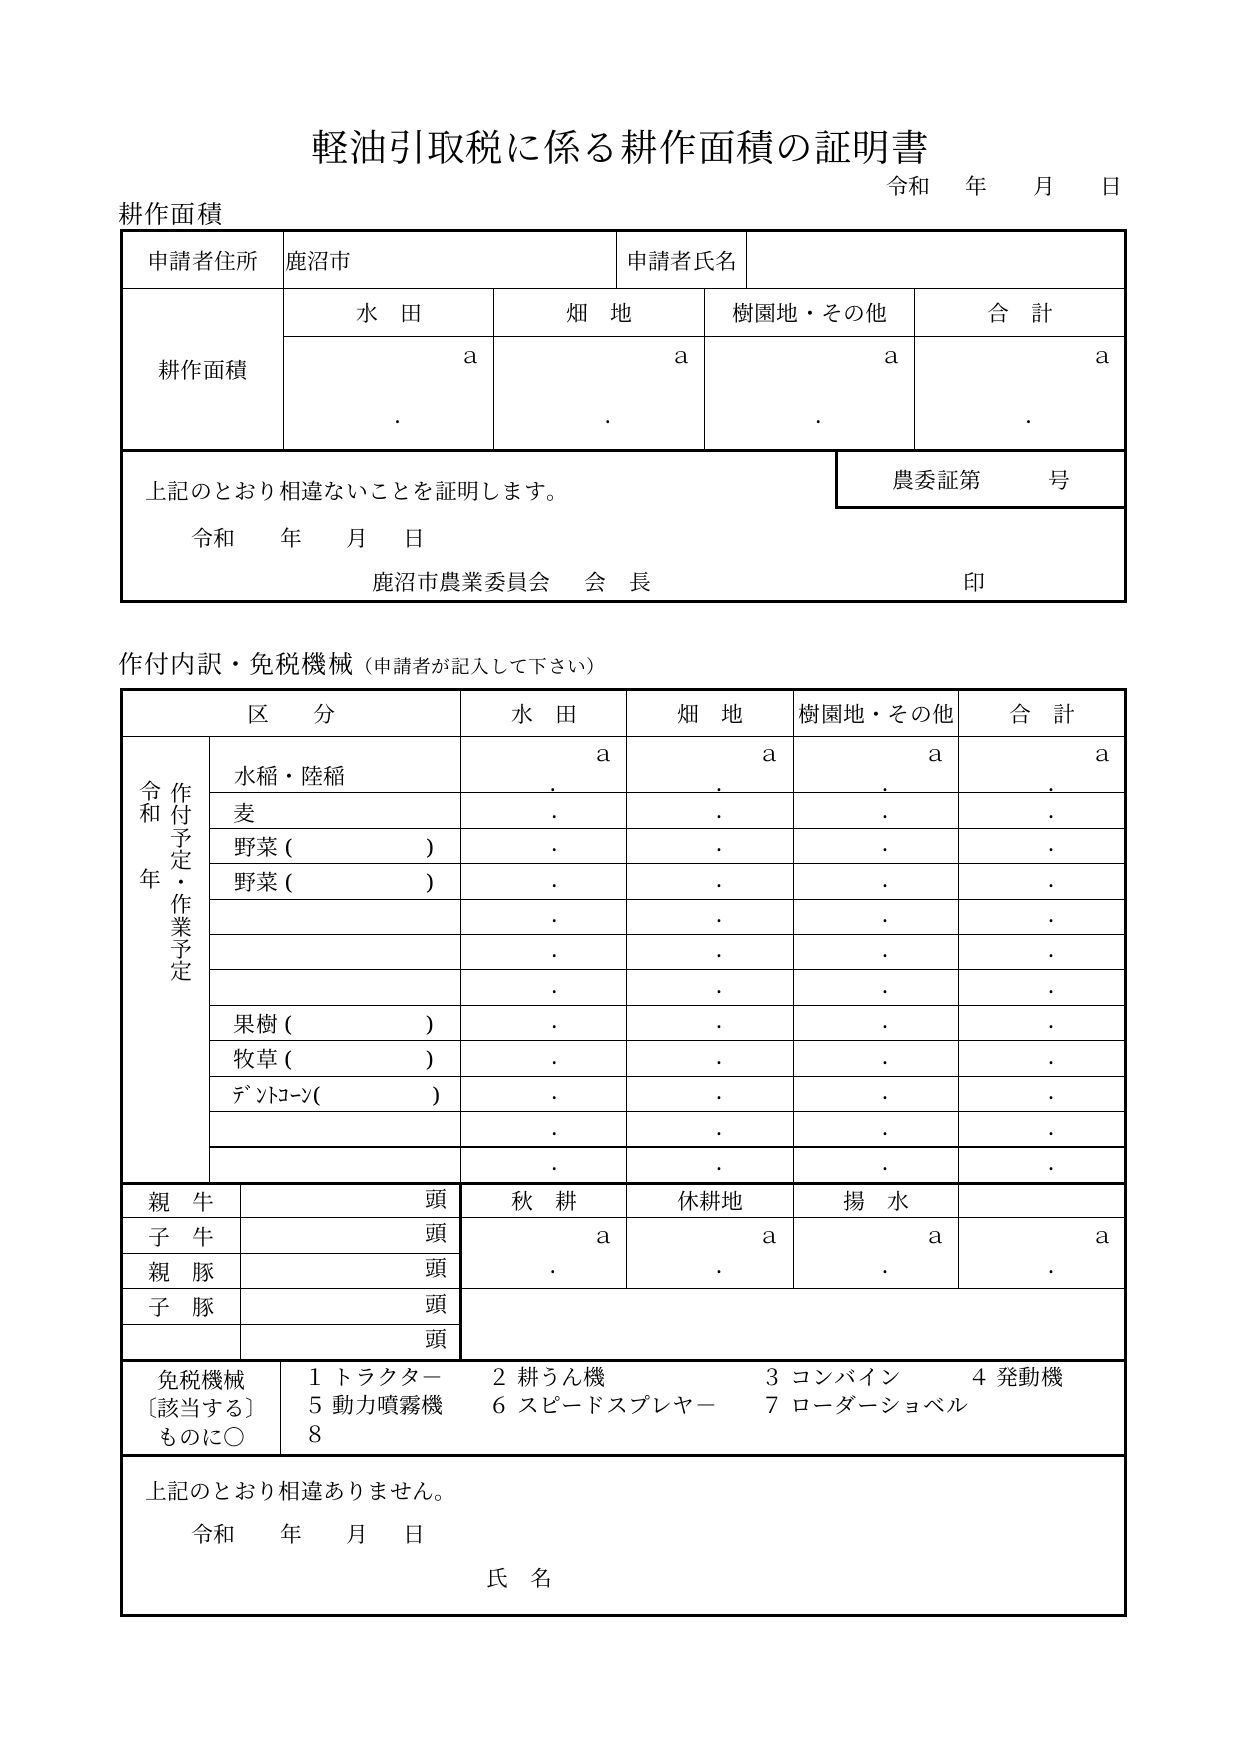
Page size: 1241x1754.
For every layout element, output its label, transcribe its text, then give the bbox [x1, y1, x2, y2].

table_cell 耕作面積 [123, 289, 283, 449]
table_cell . [959, 1006, 1124, 1040]
text 作付内訳・免税機械（申請者が記入して下さい） [118, 650, 1122, 679]
table_cell . [794, 1006, 958, 1040]
table_cell . [627, 1148, 793, 1182]
table_cell ａ . [627, 1218, 793, 1288]
table_cell 農委証第 号 [838, 452, 1124, 506]
table_cell . [959, 970, 1124, 1005]
table_cell . [959, 829, 1124, 863]
table_cell . [794, 829, 958, 863]
table_cell 頭 [241, 1254, 459, 1288]
table_header 鹿沼市 [284, 232, 616, 288]
table_cell . [959, 1077, 1124, 1111]
table_cell . [461, 900, 626, 934]
table_cell 上記のとおり相違ありません。 令和 年 月 日 氏 名 [123, 1457, 1124, 1613]
table_cell [123, 1325, 240, 1359]
table_cell [210, 900, 460, 934]
table_cell 畑 地 [494, 289, 704, 336]
table_cell 令和 年 月 日 鹿沼市農業委員会 会 長 印 [123, 506, 1124, 599]
table_cell ａ . [461, 737, 626, 792]
table_cell 牧草 ( ) [210, 1041, 460, 1076]
table_cell . [461, 970, 626, 1005]
table_cell １ トラクタ－ ２ 耕うん機 ３ コンバイン ４ 発動機 ５ 動力噴霧機 ６ スピードスプレヤ－ ７ ローダーショベル ８ [281, 1362, 1124, 1454]
table_cell . [461, 829, 626, 863]
table_header 申請者氏名 [617, 232, 746, 288]
table_cell 頭 [241, 1185, 459, 1217]
table_cell 上記のとおり相違ないことを証明します。 [123, 452, 835, 506]
table_header 水 田 [461, 691, 626, 736]
table_cell . [794, 864, 958, 898]
table_cell [210, 970, 460, 1005]
table_cell ﾃﾞﾝﾄｺｰﾝ( ) [210, 1077, 460, 1111]
table_cell 免税機械 〔該当する〕 ものに○ [123, 1362, 280, 1454]
table_cell . [794, 1041, 958, 1076]
table_cell . [794, 935, 958, 969]
text 軽油引取税に係る耕作面積の証明書 [118, 118, 1122, 172]
table_cell . [794, 1112, 958, 1146]
table_cell . [959, 864, 1124, 898]
table_cell 水 田 [284, 289, 493, 336]
table_cell 子 牛 [123, 1218, 240, 1253]
table_header 畑 地 [627, 691, 793, 736]
table_cell ａ . [959, 737, 1124, 792]
table_header 区 分 [123, 691, 460, 736]
table_cell 野菜 ( ) [210, 829, 460, 863]
table_cell 親 豚 [123, 1254, 240, 1288]
table_cell . [794, 793, 958, 828]
table_cell 子 豚 [123, 1289, 240, 1323]
table_header 樹園地・その他 [794, 691, 958, 736]
table_cell 水稲・陸稲 [210, 737, 460, 792]
table_cell [210, 1112, 460, 1146]
text 令和 年 月 日 [118, 172, 1122, 201]
table_cell . [461, 935, 626, 969]
table_cell 揚 水 [794, 1185, 958, 1217]
table_cell . [627, 864, 793, 898]
table_cell ａ . [915, 337, 1124, 449]
table_cell . [794, 970, 958, 1005]
table_cell . [461, 1041, 626, 1076]
table_cell 樹園地・その他 [705, 289, 914, 336]
table_cell . [627, 970, 793, 1005]
table_cell . [461, 793, 626, 828]
table_cell 作付予定・作業予定 令和 年 [123, 737, 209, 1182]
table_cell . [461, 1148, 626, 1182]
table_cell . [794, 1077, 958, 1111]
table_cell . [959, 900, 1124, 934]
table_cell [959, 1185, 1124, 1217]
table_cell . [461, 1112, 626, 1146]
table_cell 頭 [241, 1218, 459, 1253]
table_cell ａ . [959, 1218, 1124, 1288]
table_cell ａ . [284, 337, 493, 449]
table_cell . [959, 1148, 1124, 1182]
table_cell ａ . [494, 337, 704, 449]
table_cell . [959, 935, 1124, 969]
table_cell 頭 [241, 1325, 459, 1359]
table_cell . [959, 793, 1124, 828]
table_cell . [627, 935, 793, 969]
table_cell ａ . [794, 1218, 958, 1288]
table_header 合 計 [959, 691, 1124, 736]
table_cell 親 牛 [123, 1185, 240, 1217]
table_cell ａ . [627, 737, 793, 792]
table_cell [462, 1289, 1124, 1359]
table_cell . [794, 900, 958, 934]
table_cell 合 計 [915, 289, 1124, 336]
table_cell ａ . [462, 1218, 626, 1288]
table_cell . [794, 1148, 958, 1182]
table_cell 頭 [241, 1289, 459, 1323]
table_cell . [959, 1041, 1124, 1076]
table_cell ａ . [705, 337, 914, 449]
table_cell . [627, 900, 793, 934]
table_cell 野菜 ( ) [210, 864, 460, 898]
table_cell 麦 [210, 793, 460, 828]
table_cell . [627, 829, 793, 863]
table_cell . [461, 1006, 626, 1040]
table_cell . [461, 864, 626, 898]
table_cell . [627, 1077, 793, 1111]
table_cell . [461, 1077, 626, 1111]
table_cell 果樹 ( ) [210, 1006, 460, 1040]
table_cell . [627, 1112, 793, 1146]
table_cell . [627, 1041, 793, 1076]
table_header 申請者住所 [123, 232, 283, 288]
table_cell [210, 935, 460, 969]
table_cell . [959, 1112, 1124, 1146]
table_cell [210, 1148, 460, 1182]
table_cell 秋 耕 [462, 1185, 626, 1217]
table_header [747, 232, 1124, 288]
table_cell . [627, 793, 793, 828]
text 耕作面積 [118, 201, 1122, 229]
table_cell . [627, 1006, 793, 1040]
table_cell 休耕地 [627, 1185, 793, 1217]
table_cell ａ . [794, 737, 958, 792]
